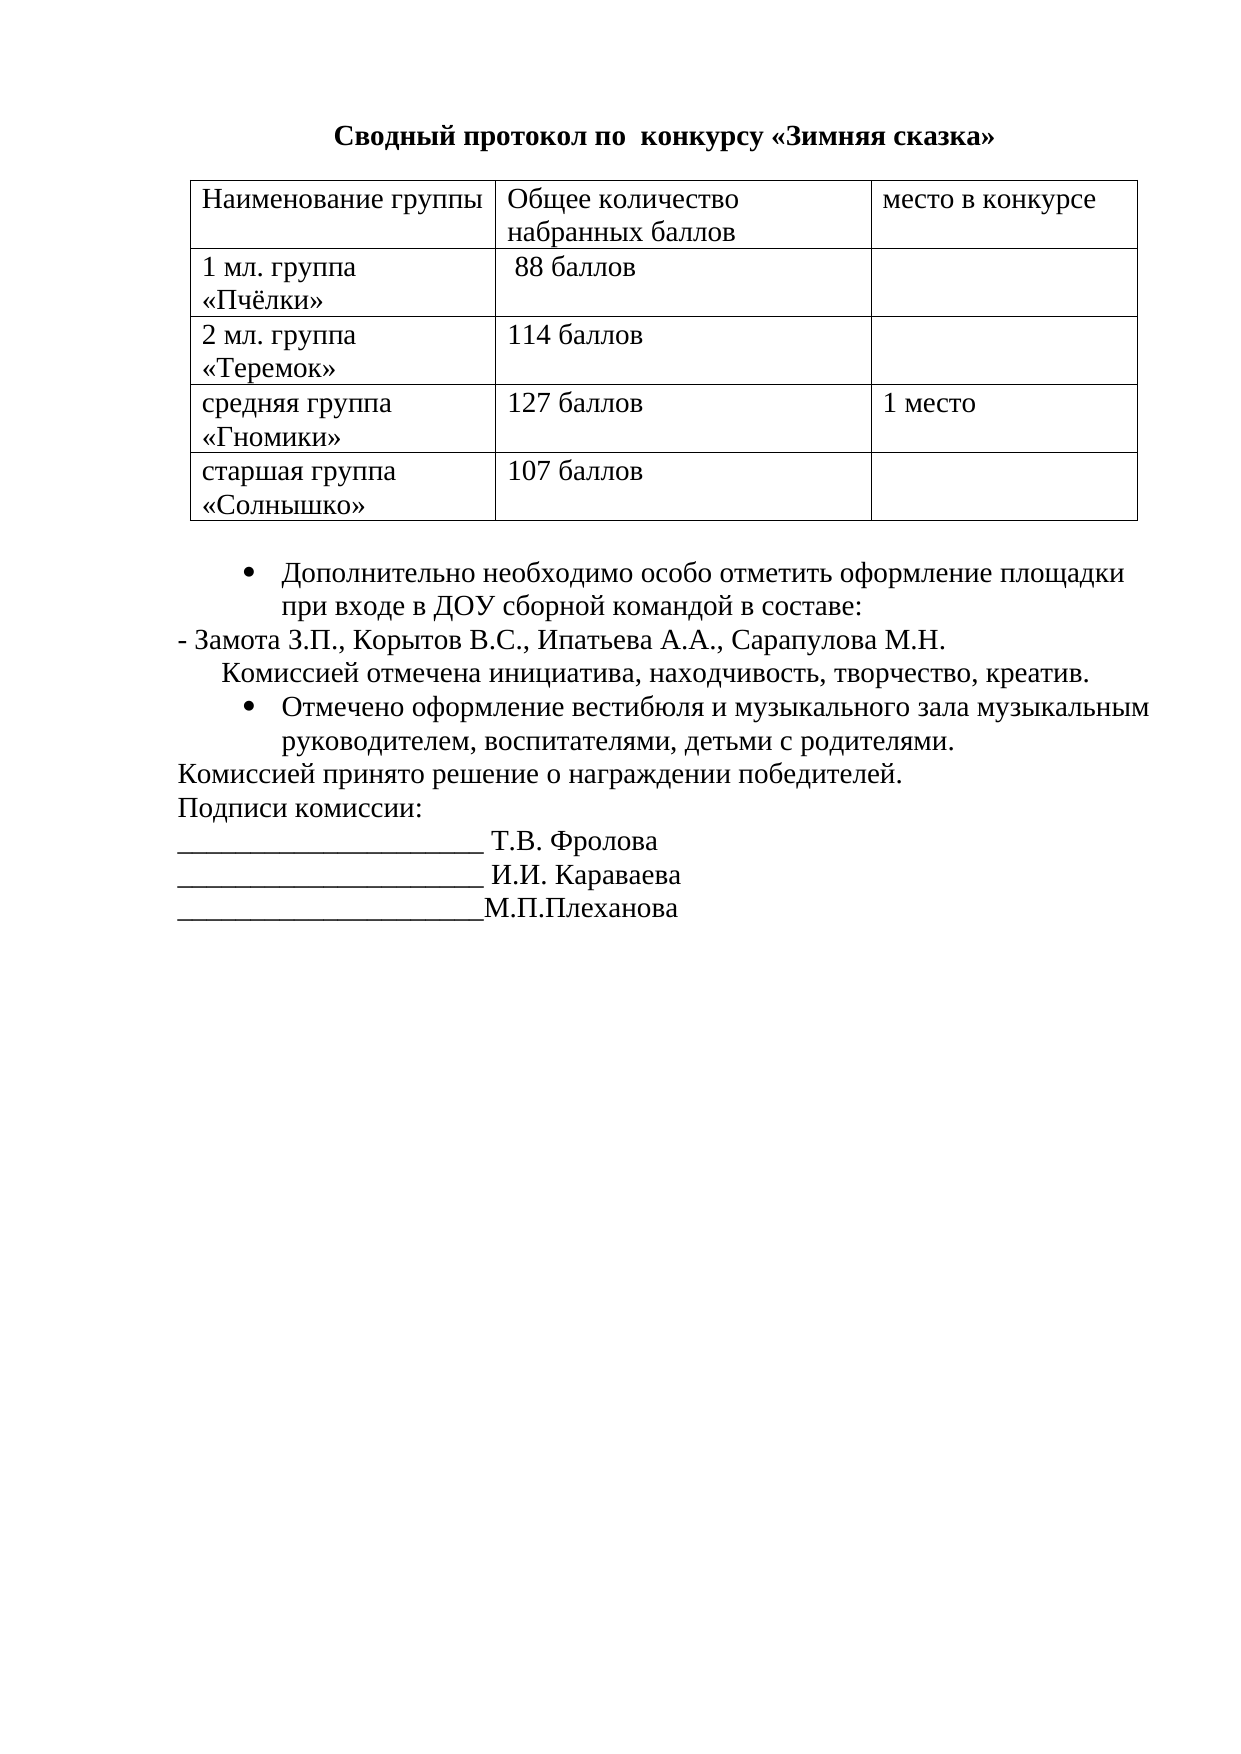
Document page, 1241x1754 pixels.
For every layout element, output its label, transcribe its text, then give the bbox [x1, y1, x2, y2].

table_cell старшая группа «Солнышко» [191, 453, 495, 520]
table_cell [872, 453, 1137, 520]
table_cell 1 мл. группа «Пчёлки» [191, 249, 495, 316]
table_header место в конкурсе [872, 181, 1137, 248]
list Дополнительно необходимо особо отметить оформление площадки при входе в ДОУ сборной командой в составе: [244, 555, 1152, 622]
text - Замота З.П., Корытов В.С., Ипатьева А.А., Сарапулова М.Н. [177, 622, 1152, 656]
text Сводный протокол по конкурсу «Зимняя сказка» [177, 118, 1152, 152]
table_cell 114 баллов [496, 317, 871, 384]
text Подписи комиссии: [177, 790, 1152, 823]
text _____________________М.П.Плеханова [177, 891, 1152, 924]
table_cell 1 место [872, 385, 1137, 452]
table_header Общее количество набранных баллов [496, 181, 871, 248]
table_cell 107 баллов [496, 453, 871, 520]
table_cell [872, 317, 1137, 384]
text _____________________ И.И. Караваева [177, 857, 1152, 891]
table_cell 2 мл. группа «Теремок» [191, 317, 495, 384]
table_cell 88 баллов [496, 249, 871, 316]
text Комиссией принято решение о награждении победителей. [177, 756, 1152, 790]
list Отмечено оформление вестибюля и музыкального зала музыкальным руководителем, воспитателями, детьми с родителями. [244, 689, 1152, 756]
text Комиссией отмечена инициатива, находчивость, творчество, креатив. [177, 656, 1152, 689]
text _____________________ Т.В. Фролова [177, 823, 1152, 857]
table_cell средняя группа «Гномики» [191, 385, 495, 452]
table_header Наименование группы [191, 181, 495, 248]
table_cell 127 баллов [496, 385, 871, 452]
table_cell [872, 249, 1137, 316]
